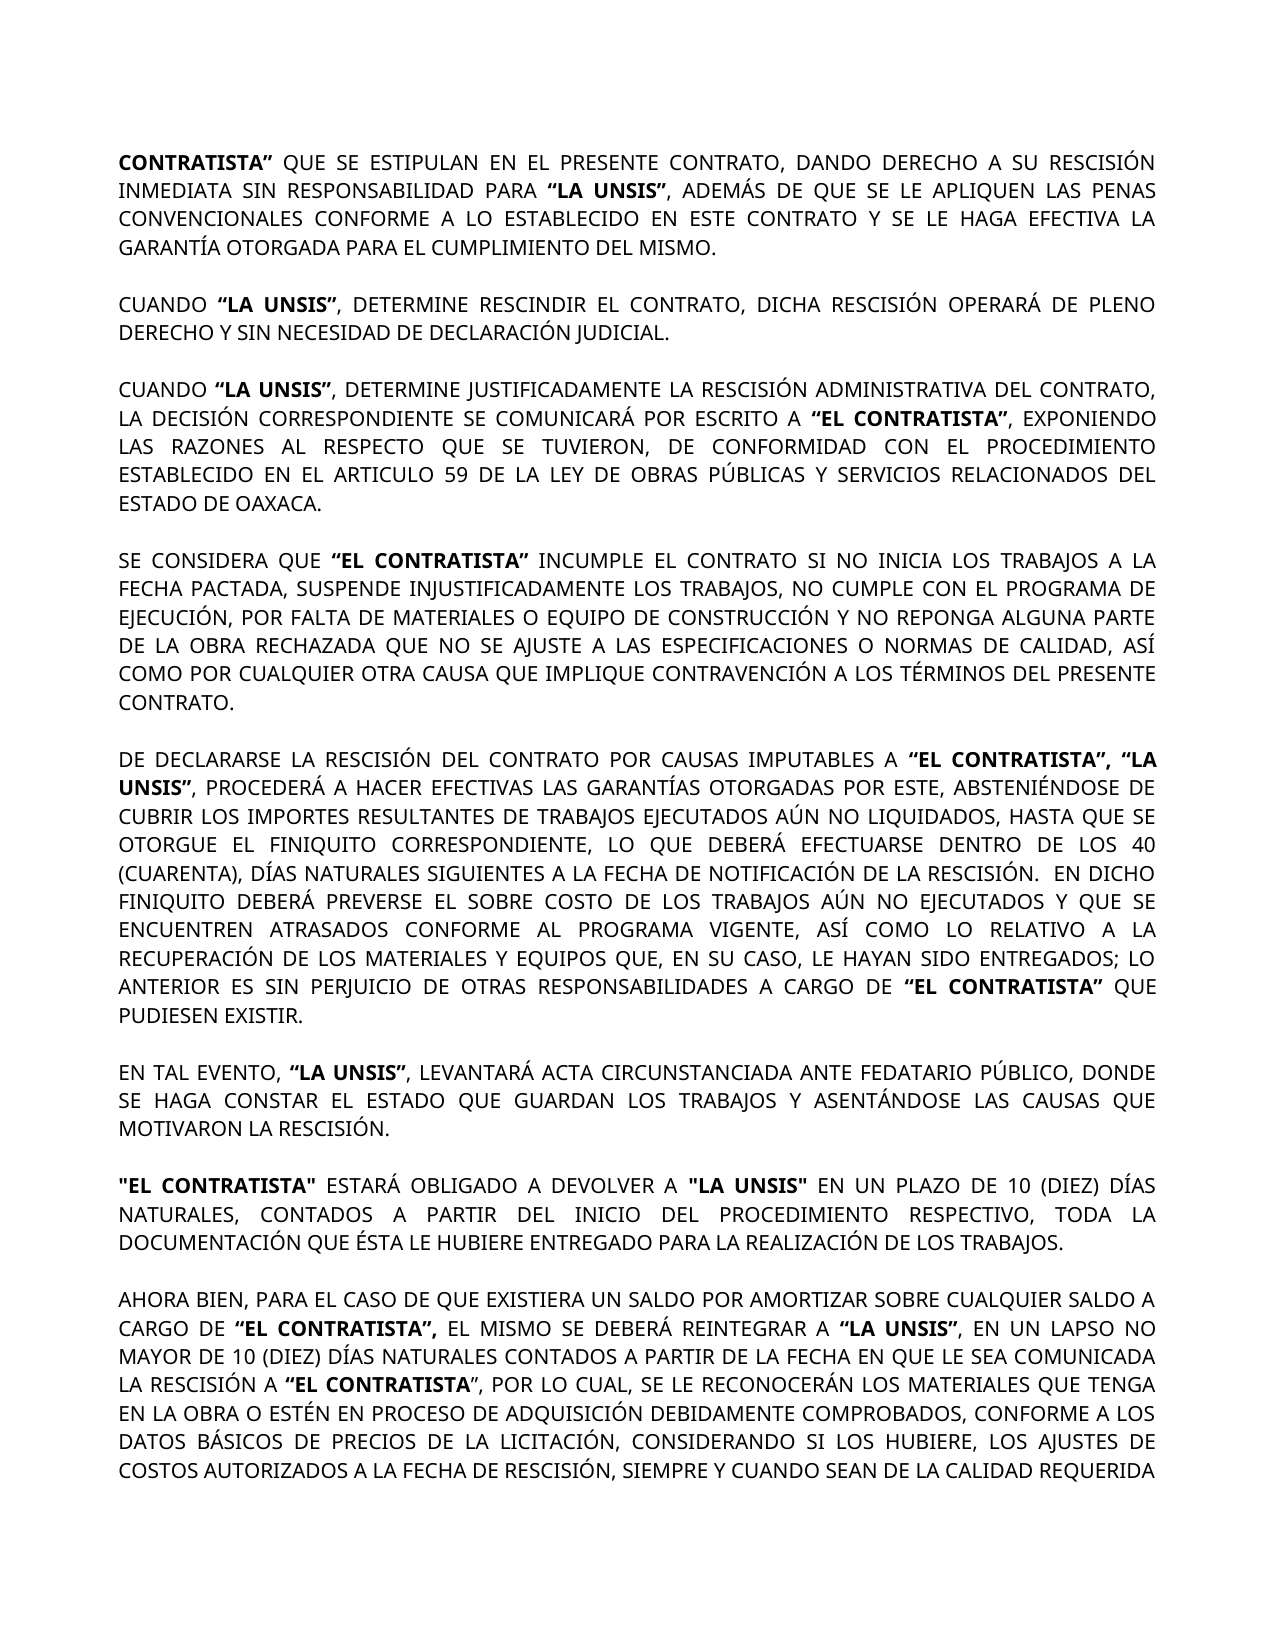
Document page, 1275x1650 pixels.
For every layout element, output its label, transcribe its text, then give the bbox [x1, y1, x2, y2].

text En tal evento, “LA UNSIS”, levantará Acta Circunstanciada ante fedatario público, donde se haga constar el estado que guardan los trabajos y asentándose las causas que motivaron la rescisión. [118, 1058, 1157, 1143]
text Se considera que “EL CONTRATISTA” incumple el contrato si no inicia los trabajos a la fecha pactada, suspende injustificadamente los trabajos, no cumple con el programa de ejecución, por falta de materiales o equipo de construcción y no reponga alguna parte de la obra rechazada que no se ajuste a las especificaciones o normas de calidad, así como por cualquier otra causa que implique contravención a los términos del presente contrato. [118, 546, 1157, 716]
text "el contratista" estará obligado a devolver a "la UNSIS" en un plazo de 10 (diez) días NATURALES, contados a partir del inicio del procedimiento respectivo, toda la DOCUMENTACIÓN que ésta le hubiere entregado para la REALIZACIÓN de los trabajos. [118, 1171, 1157, 1257]
text Cuando “LA UNSIS”, determine rescindir el contrato, dicha rescisión operará de pleno derecho y sin necesidad de declaración judicial. [118, 290, 1157, 347]
text De declararse la rescisión del contrato por causas imputables a “EL CONTRATISTA”, “LA UNSIS”, procederá a hacer efectivas las garantías otorgadas por este, absteniéndose de cubrir los importes resultantes de trabajos ejecutados aún no liquidados, hasta que se otorgue el finiquito correspondiente, lo que deberá efectuarse dentro de los 40 (cuarenta), días naturales siguientes a la fecha de notificación de la rescisión. En dicho finiquito deberá preverse el sobre costo de los trabajos aún no ejecutados y que se encuentren atrasados conforme al programa vigente, así como lo relativo a la recuperación de los materiales y equipos que, en su caso, le hayan sido entregados; lo anterior es sin perjuicio de otras responsabilidades a cargo de “EL CONTRATISTA” que pudiesen existir. [118, 745, 1157, 1029]
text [118, 1285, 1157, 1484]
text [118, 148, 1157, 261]
text Cuando “LA UNSIS”, determine justificadamente la rescisión administrativa del contrato, la decisión correspondiente se comunicará por escrito a “EL CONTRATISTA”, exponiendo las razones al respecto que se tuvieron, de conformidad con el procedimiento establecido en el articulo 59 de la ley de obras públicas y servicios relacionados DEL ESTADO DE OAXACA. [118, 375, 1157, 517]
